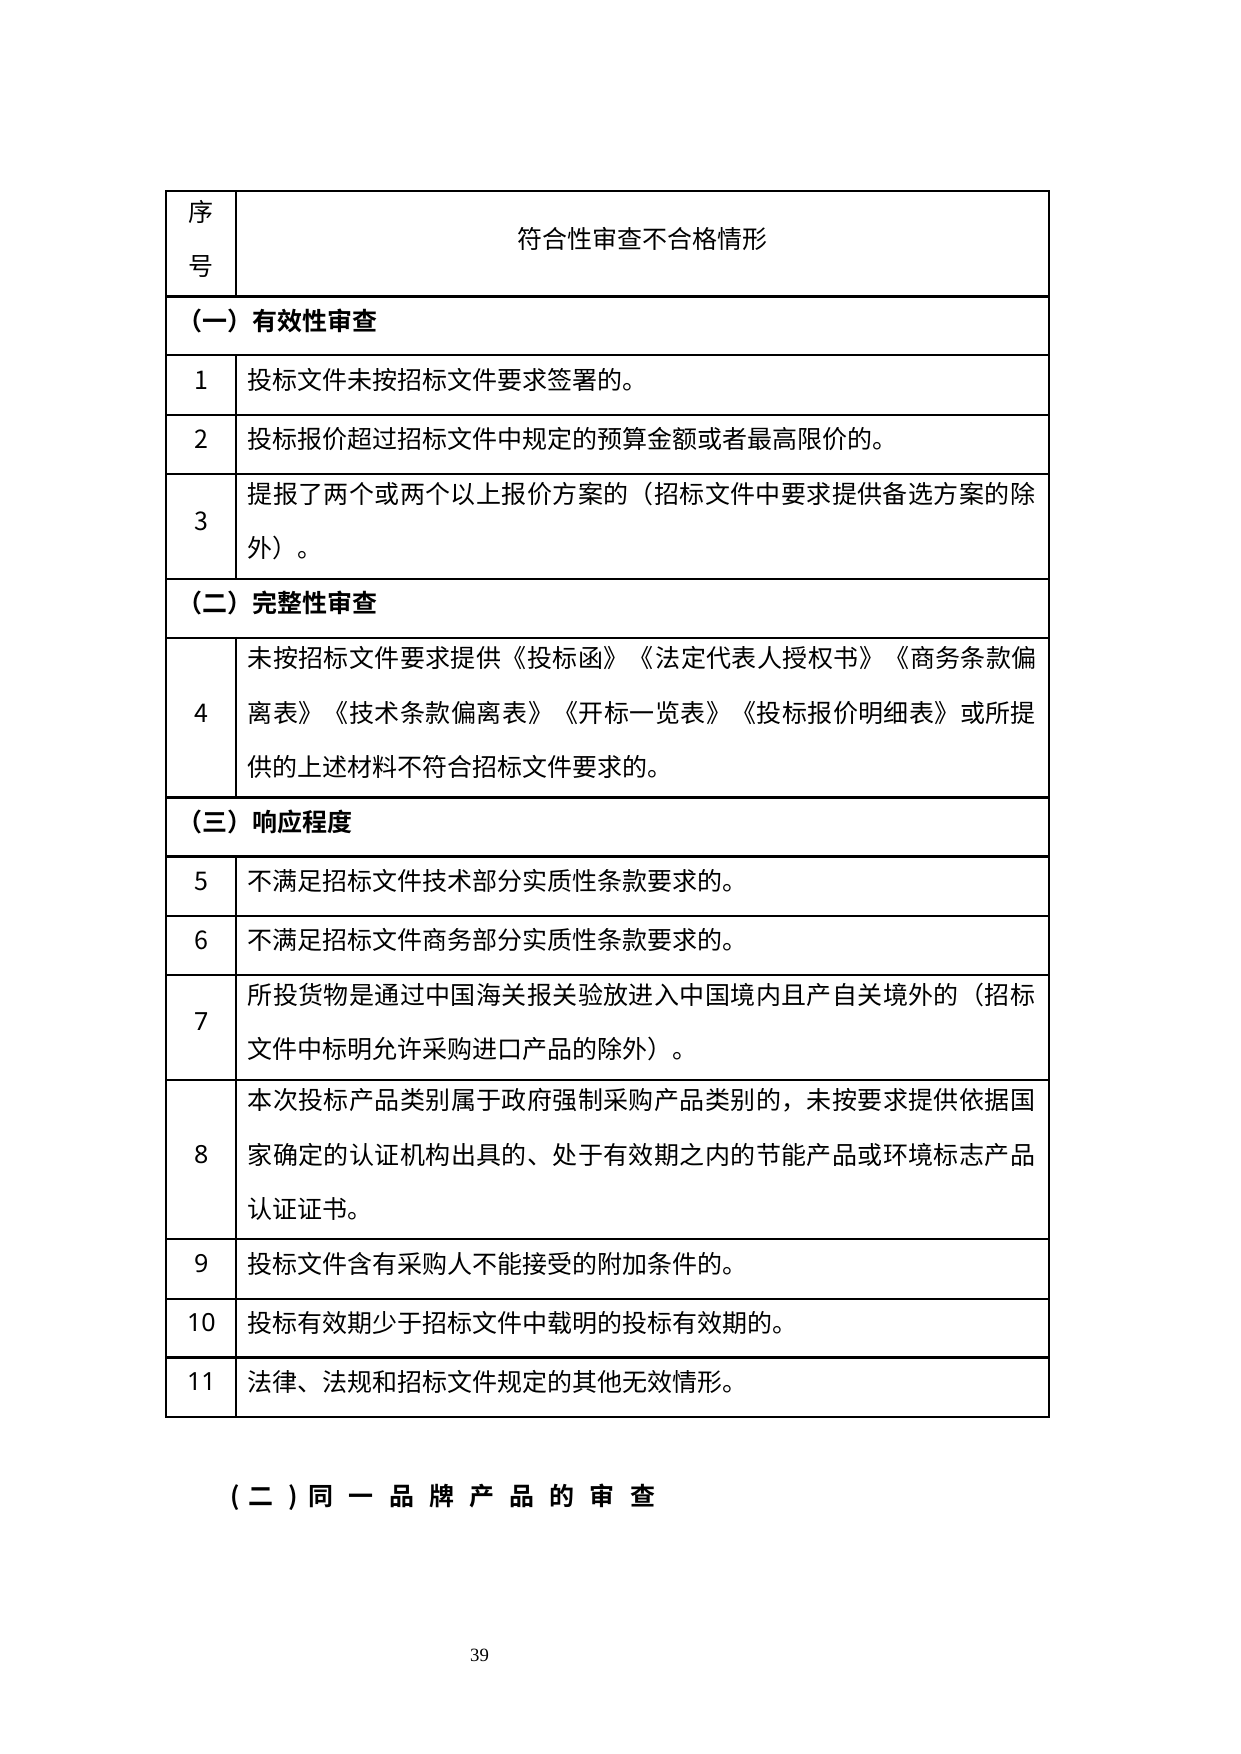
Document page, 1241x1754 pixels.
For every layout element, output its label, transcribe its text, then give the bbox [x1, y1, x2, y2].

table_cell 7 [167, 976, 235, 1079]
table_cell 投标报价超过招标文件中规定的预算金额或者最高限价的。 [237, 416, 1048, 472]
table_header 符合性审查不合格情形 [237, 192, 1048, 295]
table_cell 法律、法规和招标文件规定的其他无效情形。 [237, 1359, 1048, 1416]
table_cell 2 [167, 416, 235, 472]
table_cell 1 [167, 356, 235, 413]
table_cell 所投货物是通过中国海关报关验放进入中国境内且产自关境外的（招标文件中标明允许采购进口产品的除外）。 [237, 976, 1048, 1079]
text (二)同一品牌产品的审查 [188, 162, 1052, 1527]
table_cell 6 [167, 917, 235, 973]
table_cell 投标文件未按招标文件要求签署的。 [237, 356, 1048, 413]
table_cell 5 [167, 858, 235, 914]
table_cell 提报了两个或两个以上报价方案的（招标文件中要求提供备选方案的除外）。 [237, 475, 1048, 578]
table_cell 投标有效期少于招标文件中载明的投标有效期的。 [237, 1300, 1048, 1356]
table_cell （一）有效性审查 [167, 298, 1048, 354]
table_cell 9 [167, 1240, 235, 1297]
table_cell （三）响应程度 [167, 799, 1048, 855]
table_cell 本次投标产品类别属于政府强制采购产品类别的，未按要求提供依据国家确定的认证机构出具的、处于有效期之内的节能产品或环境标志产品认证证书。 [237, 1081, 1048, 1238]
table_cell 不满足招标文件商务部分实质性条款要求的。 [237, 917, 1048, 973]
table_cell 10 [167, 1300, 235, 1356]
table_cell 不满足招标文件技术部分实质性条款要求的。 [237, 858, 1048, 914]
table_cell 11 [167, 1359, 235, 1416]
table_cell 投标文件含有采购人不能接受的附加条件的。 [237, 1240, 1048, 1297]
table_cell 8 [167, 1081, 235, 1238]
table_cell 3 [167, 475, 235, 578]
table_cell 4 [167, 639, 235, 796]
table_header 序号 [167, 192, 235, 295]
table_cell 未按招标文件要求提供《投标函》《法定代表人授权书》《商务条款偏离表》《技术条款偏离表》《开标一览表》《投标报价明细表》或所提供的上述材料不符合招标文件要求的。 [237, 639, 1048, 796]
table_cell （二）完整性审查 [167, 580, 1048, 637]
